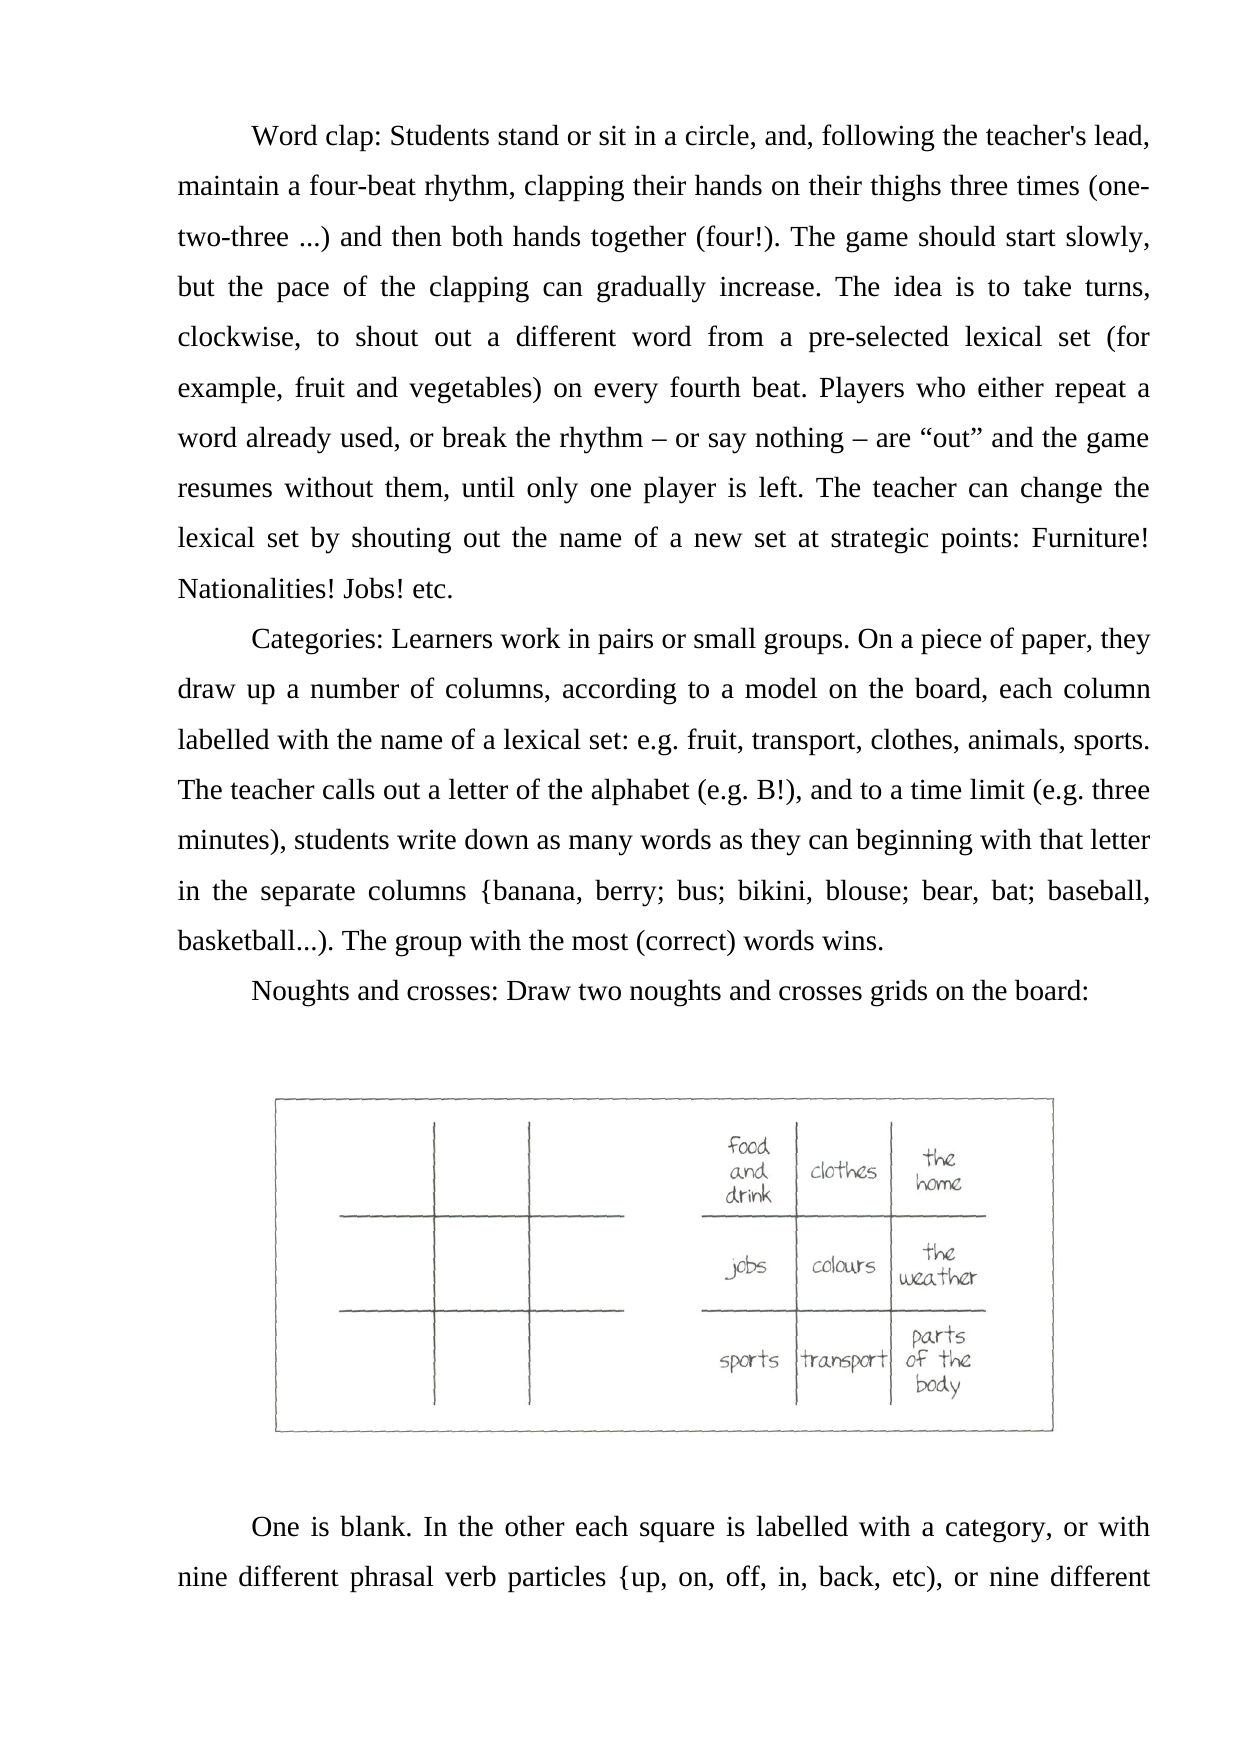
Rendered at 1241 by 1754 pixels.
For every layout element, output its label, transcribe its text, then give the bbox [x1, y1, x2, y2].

text Noughts and crosses: Draw two noughts and crosses grids on the board: [177, 973, 1152, 1007]
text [177, 1509, 1152, 1593]
text Word clap: Students stand or sit in a circle, and, following the teacher's lead, maintain a four-beat rhythm, clapping their hands on their thighs three times (one-two-three ...) and then both hands together (four!). The game should start slowly, but the pace of the clapping can gradually increase. The idea is to take turns, clockwise, to shout out a different word from a pre-selected lexical set (for example, fruit and vegetables) on every fourth beat. Players who either repeat a word already used, or break the rhythm – or say nothing – are “out” and the game resumes without them, until only one player is left. The teacher can change the lexical set by shouting out the name of a new set at strategic points: Furniture! Nationalities! Jobs! etc. [177, 118, 1152, 604]
picture [233, 1073, 1096, 1445]
text Categories: Learners work in pairs or small groups. On a piece of paper, they draw up a number of columns, according to a model on the board, each column labelled with the name of a lexical set: e.g. fruit, transport, clothes, animals, sports. The teacher calls out a letter of the alphabet (e.g. B!), and to a time limit (e.g. three minutes), students write down as many words as they can beginning with that letter in the separate columns {banana, berry; bus; bikini, blouse; bear, bat; baseball, basketball...). The group with the most (correct) words wins. [177, 621, 1152, 957]
